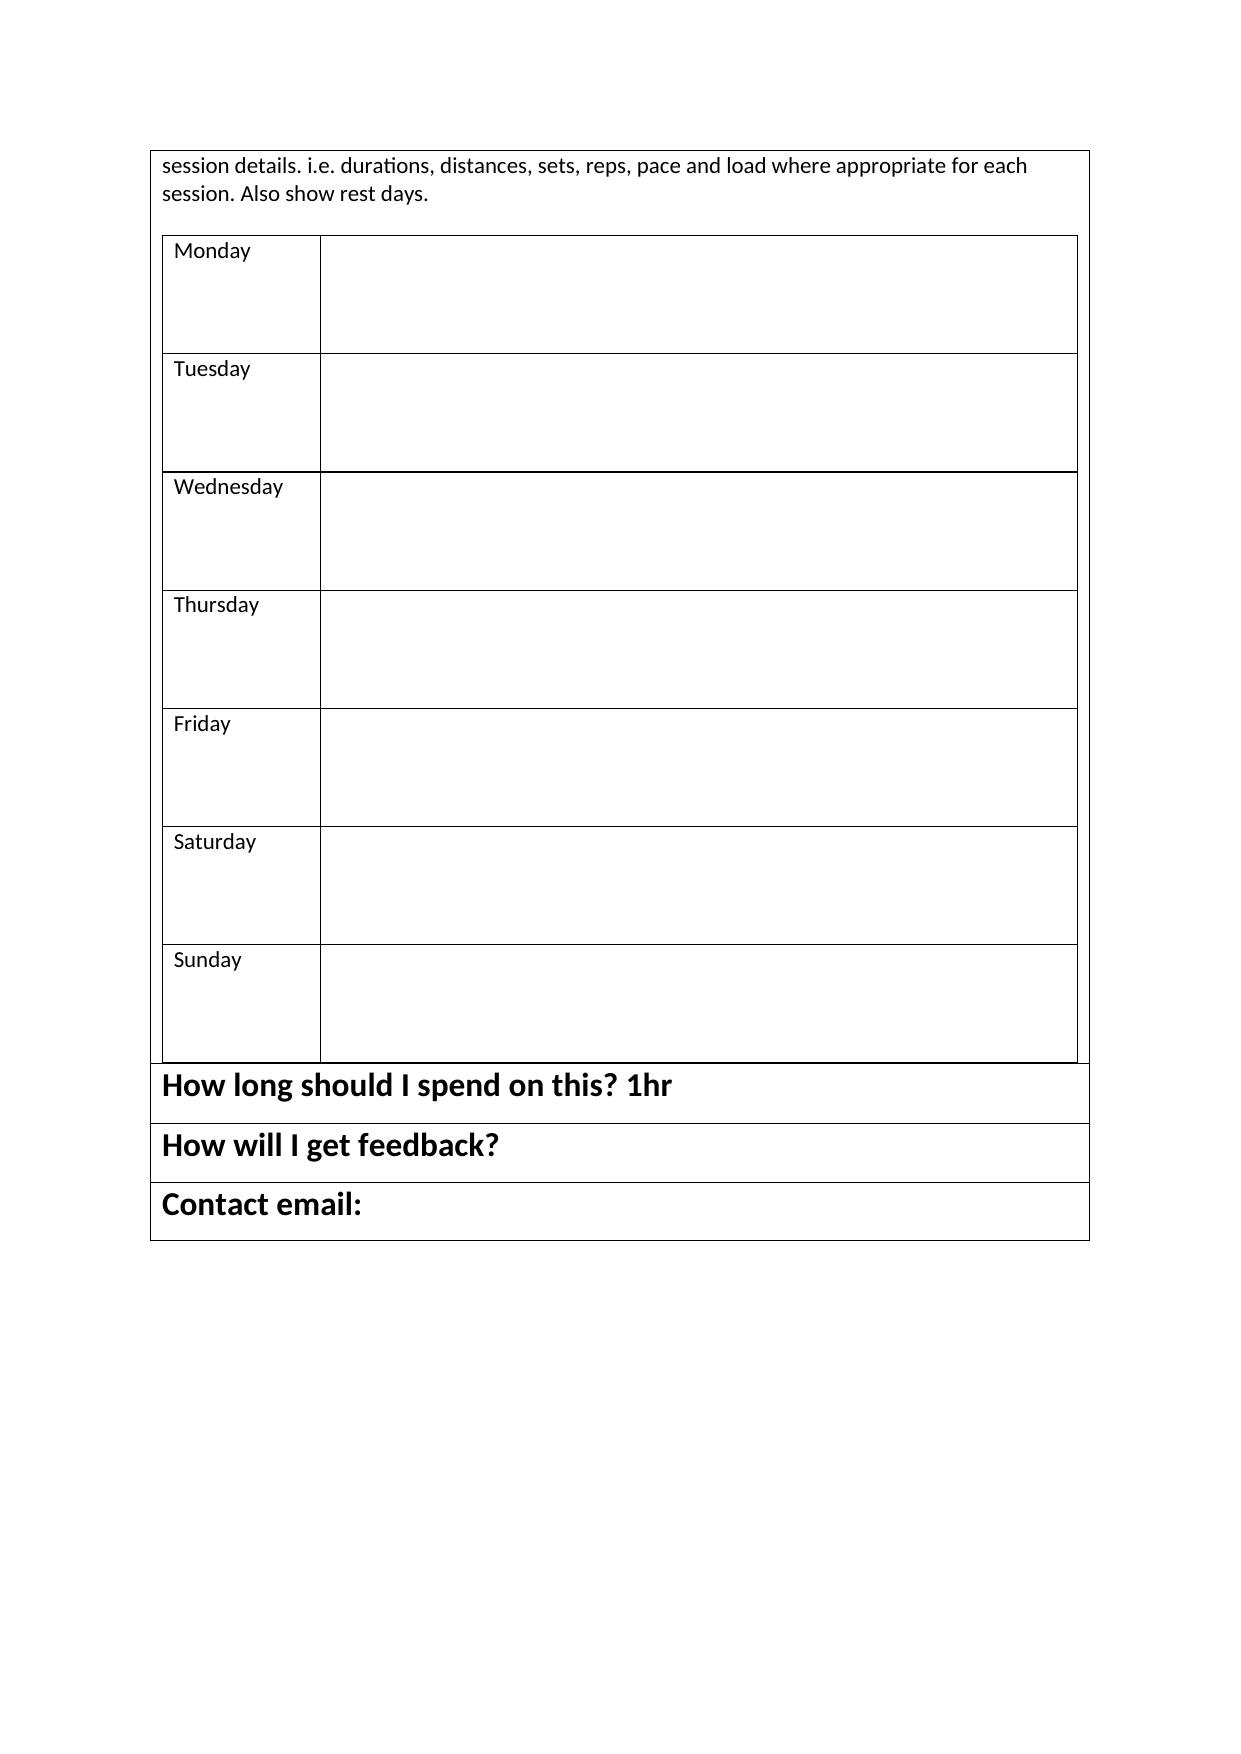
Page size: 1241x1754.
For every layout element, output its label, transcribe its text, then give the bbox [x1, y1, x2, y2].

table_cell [151, 151, 1089, 1063]
table_cell How long should I spend on this? 1hr [151, 1064, 1089, 1123]
table_cell Contact email: [151, 1183, 1089, 1240]
table_cell How will I get feedback? [151, 1124, 1089, 1182]
